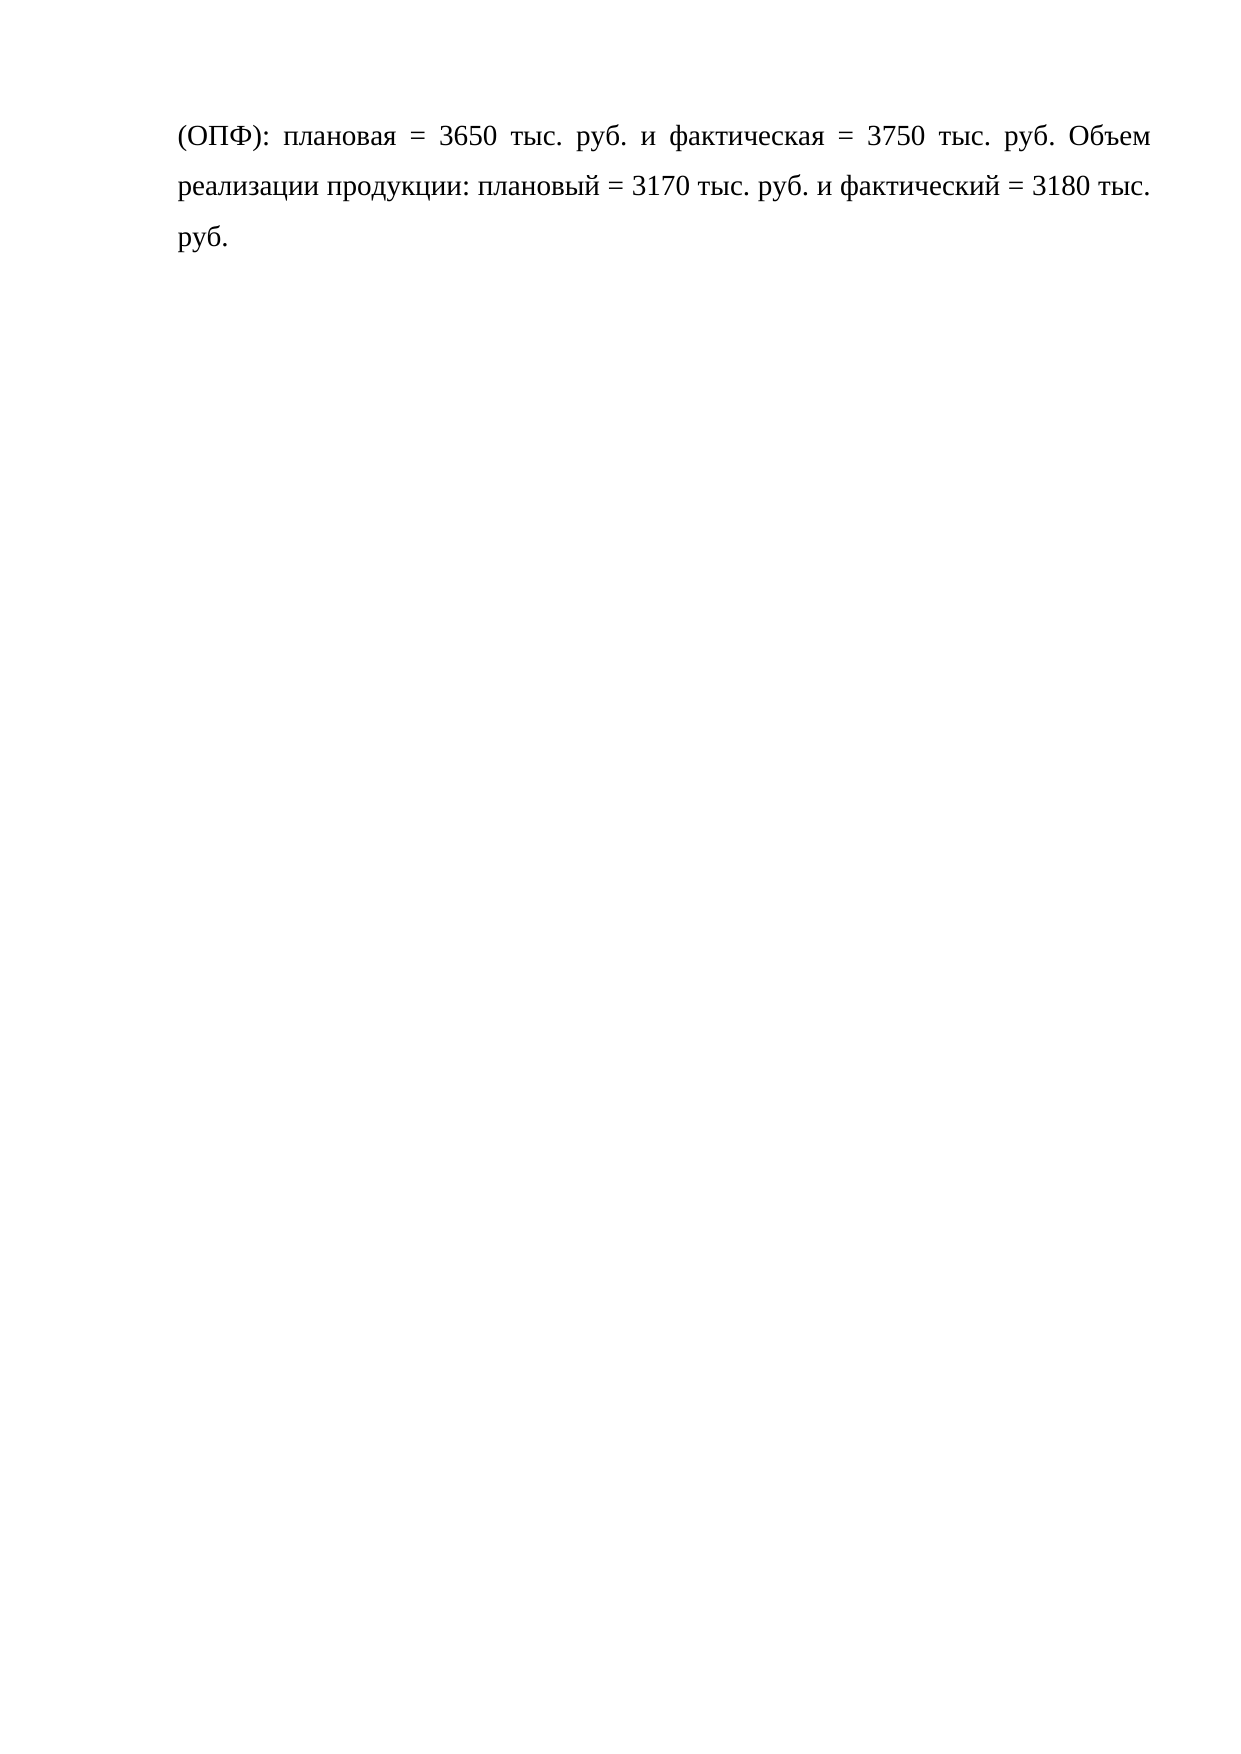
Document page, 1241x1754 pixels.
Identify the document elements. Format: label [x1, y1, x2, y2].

text [177, 118, 1152, 252]
